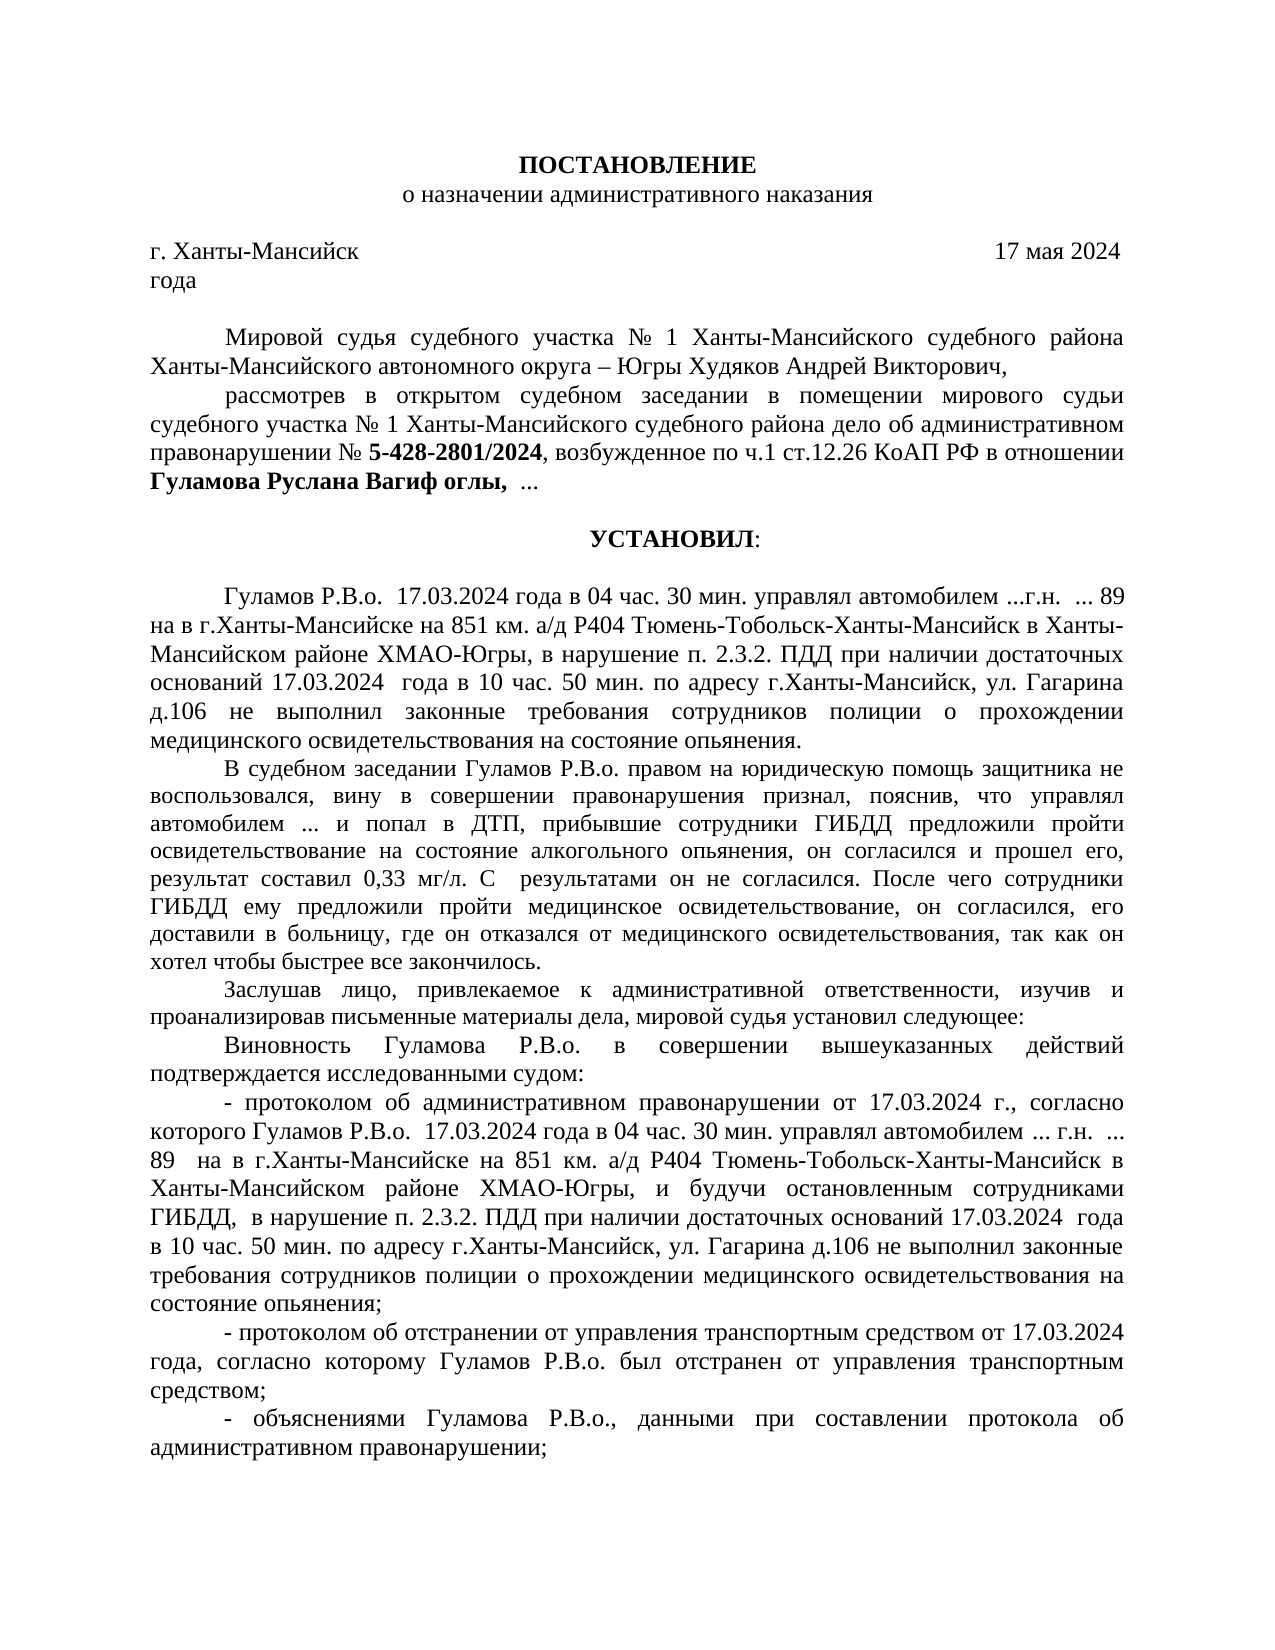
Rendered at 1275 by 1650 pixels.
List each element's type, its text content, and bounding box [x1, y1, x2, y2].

text о назначении административного наказания [150, 179, 1125, 207]
text ПОСТАНОВЛЕНИЕ [150, 150, 1125, 179]
text В судебном заседании Гуламов Р.В.о. правом на юридическую помощь защитника не воспользовался, вину в совершении правонарушения признал, пояснив, что управлял автомобилем ... и попал в ДТП, прибывшие сотрудники ГИБДД предложили пройти освидетельствование на состояние алкогольного опьянения, он согласился и прошел его, результат составил 0,33 мг/л. С результатами он не согласился. После чего сотрудники ГИБДД ему предложили пройти медицинское освидетельствование, он согласился, его доставили в больницу, где он отказался от медицинского освидетельствования, так как он хотел чтобы быстрее все закончилось. [150, 754, 1125, 974]
text Виновность Гуламова Р.В.о. в совершении вышеуказанных действий подтверждается исследованными судом: [150, 1030, 1125, 1087]
text г. Ханты-Мансийск 17 мая 2024 года [150, 236, 1125, 294]
text Гуламов Р.В.о. 17.03.2024 года в 04 час. 30 мин. управлял автомобилем ...г.н. ... 89 на в г.Ханты-Мансийске на 851 км. а/д Р404 Тюмень-Тобольск-Ханты-Мансийск в Ханты-Мансийском районе ХМАО-Югры, в нарушение п. 2.3.2. ПДД при наличии достаточных оснований 17.03.2024 года в 10 час. 50 мин. по адресу г.Ханты-Мансийск, ул. Гагарина д.106 не выполнил законные требования сотрудников полиции о прохождении медицинского освидетельствования на состояние опьянения. [150, 581, 1125, 754]
text Заслушав лицо, привлекаемое к административной ответственности, изучив и проанализировав письменные материалы дела, мировой судья установил следующее: [150, 974, 1125, 1030]
text Мировой судья судебного участка № 1 Ханты-Мансийского судебного района Ханты-Мансийского автономного округа – Югры Худяков Андрей Викторович, [150, 322, 1125, 380]
text - протоколом об отстранении от управления транспортным средством от 17.03.2024 года, согласно которому Гуламов Р.В.о. был отстранен от управления транспортным средством; [150, 1317, 1125, 1403]
text - протоколом об административном правонарушении от 17.03.2024 г., согласно которого Гуламов Р.В.о. 17.03.2024 года в 04 час. 30 мин. управлял автомобилем ... г.н. ... 89 на в г.Ханты-Мансийске на 851 км. а/д Р404 Тюмень-Тобольск-Ханты-Мансийск в Ханты-Мансийском районе ХМАО-Югры, и будучи остановленным сотрудниками ГИБДД, в нарушение п. 2.3.2. ПДД при наличии достаточных оснований 17.03.2024 года в 10 час. 50 мин. по адресу г.Ханты-Мансийск, ул. Гагарина д.106 не выполнил законные требования сотрудников полиции о прохождении медицинского освидетельствования на состояние опьянения; [150, 1087, 1125, 1317]
text УСТАНОВИЛ: [150, 524, 1125, 552]
text рассмотрев в открытом судебном заседании в помещении мирового судьи судебного участка № 1 Ханты-Мансийского судебного района дело об административном правонарушении № 5-428-2801/2024, возбужденное по ч.1 ст.12.26 КоАП РФ в отношении Гуламова Руслана Вагиф оглы, ... [150, 380, 1125, 495]
text - объяснениями Гуламова Р.В.о., данными при составлении протокола об административном правонарушении; [150, 1403, 1125, 1461]
